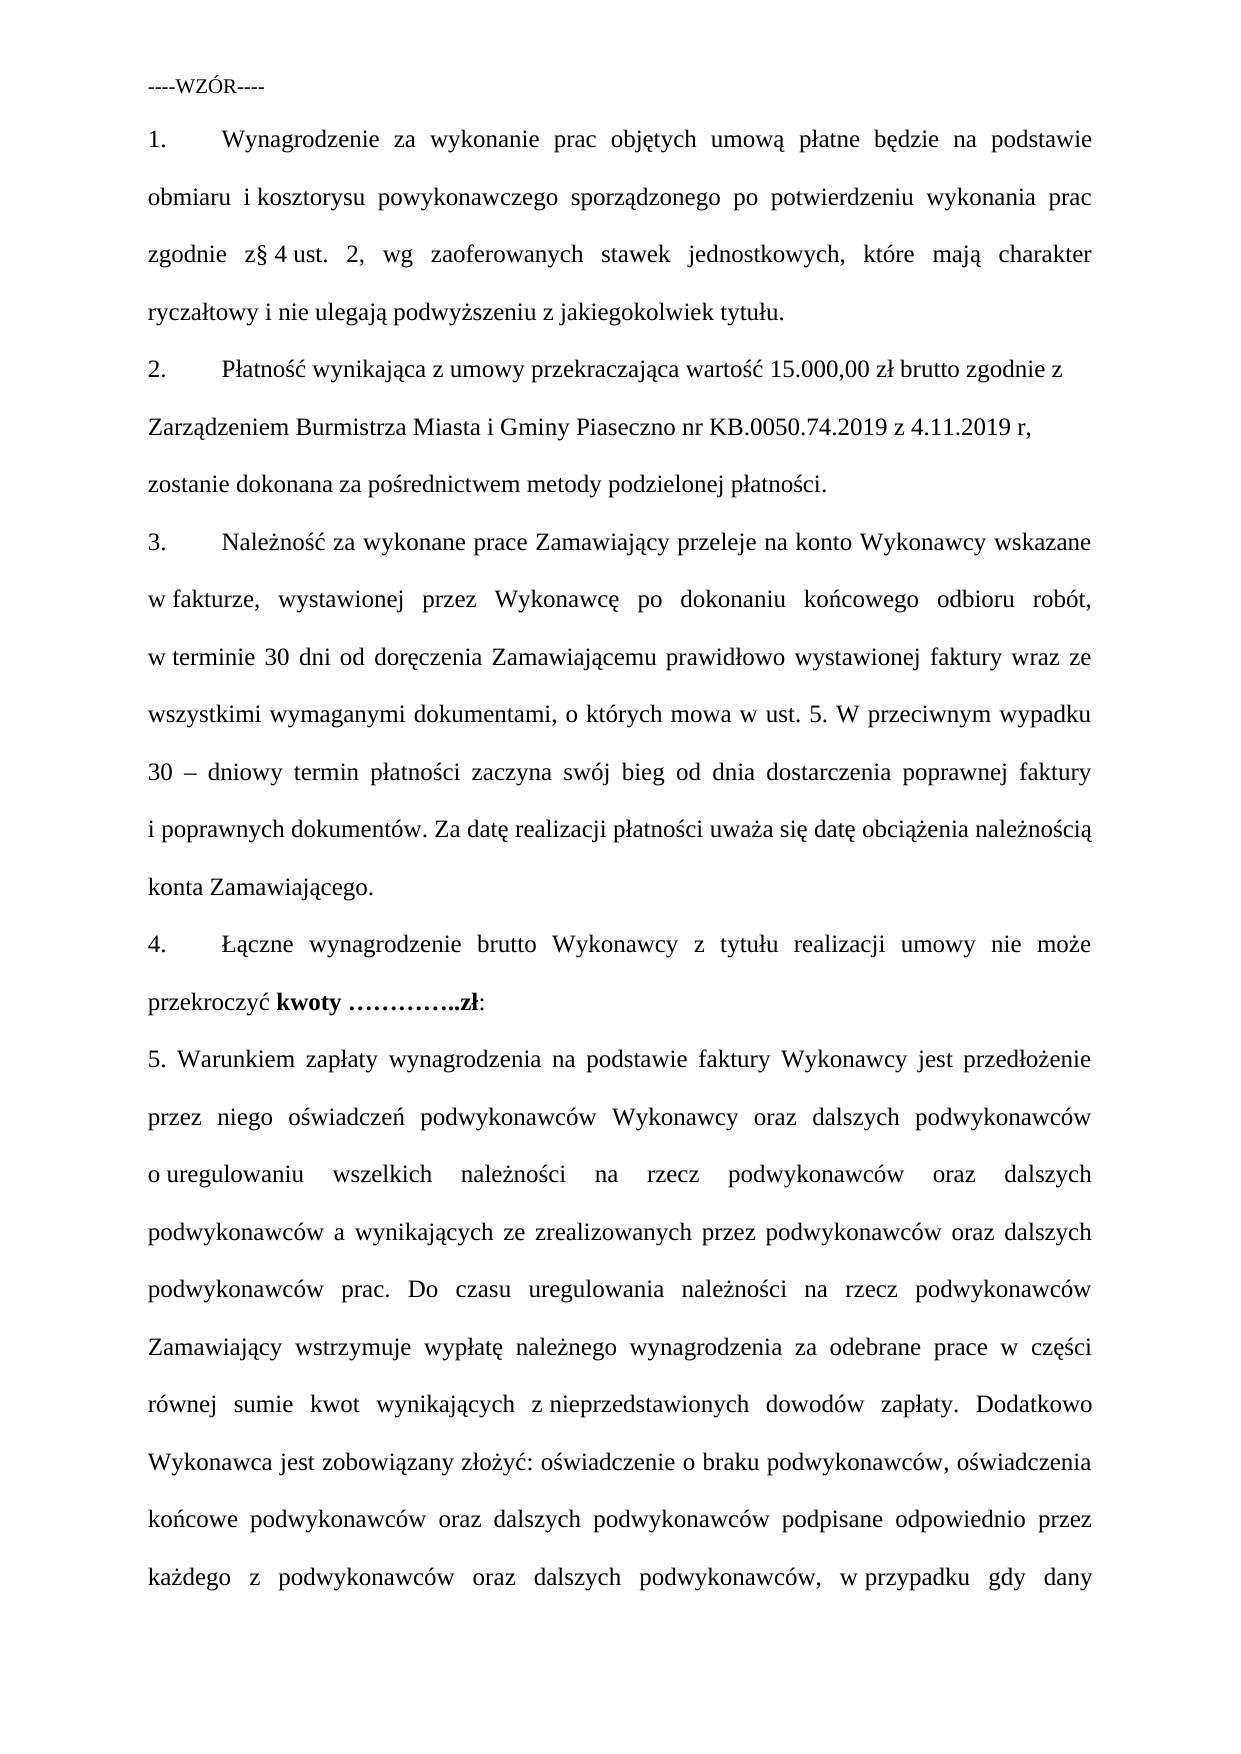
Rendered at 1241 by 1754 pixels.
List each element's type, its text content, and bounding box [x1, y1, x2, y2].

list Płatność wynikająca z umowy przekraczająca wartość 15.000,00 zł brutto zgodnie z Zarządzeniem Burmistrza Miasta i Gminy Piaseczno nr KB.0050.74.2019 z 4.11.2019 r, zostanie dokonana za pośrednictwem metody podzielonej płatności. [148, 354, 1092, 498]
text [148, 1044, 1092, 1590]
list Należność za wykonane prace Zamawiający przeleje na konto Wykonawcy wskazane w fakturze, wystawionej przez Wykonawcę po dokonaniu końcowego odbioru robót, w terminie 30 dni od doręczenia Zamawiającemu prawidłowo wystawionej faktury wraz ze wszystkimi wymaganymi dokumentami, o których mowa w ust. 5. W przeciwnym wypadku 30 – dniowy termin płatności zaczyna swój bieg od dnia dostarczenia poprawnej faktury i poprawnych dokumentów. Za datę realizacji płatności uważa się datę obciążenia należnością konta Zamawiającego. [148, 527, 1092, 900]
list Wynagrodzenie za wykonanie prac objętych umową płatne będzie na podstawie obmiaru i kosztorysu powykonawczego sporządzonego po potwierdzeniu wykonania prac zgodnie z§ 4 ust. 2, wg zaoferowanych stawek jednostkowych, które mają charakter ryczałtowy i nie ulegają podwyższeniu z jakiegokolwiek tytułu. [148, 124, 1092, 325]
list Łączne wynagrodzenie brutto Wykonawcy z tytułu realizacji umowy nie może przekroczyć kwoty …………..zł: [148, 929, 1092, 1015]
